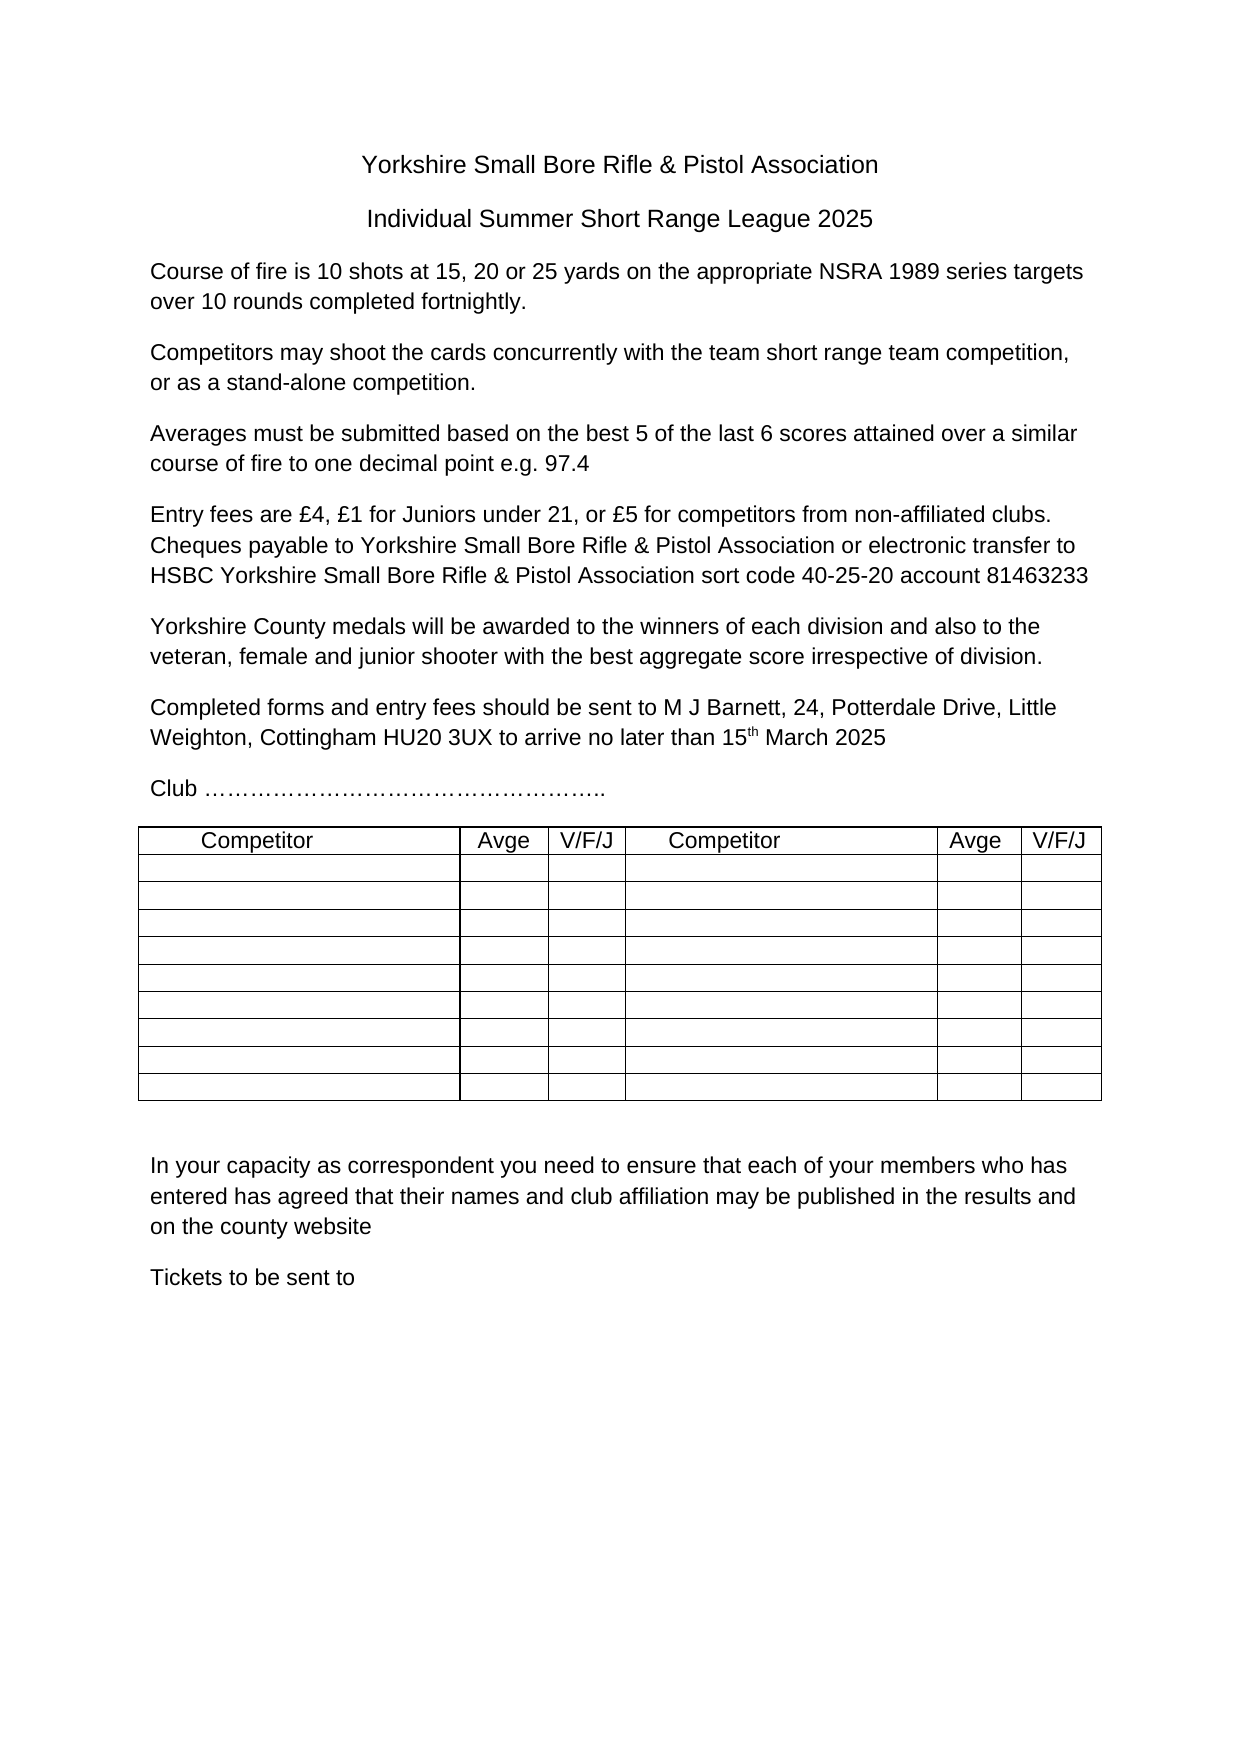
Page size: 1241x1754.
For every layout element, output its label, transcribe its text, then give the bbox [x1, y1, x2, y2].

table_cell [1022, 1047, 1101, 1073]
table_cell [1022, 910, 1101, 936]
table_cell [1022, 855, 1101, 881]
table_cell [1022, 882, 1101, 909]
table_cell [626, 1047, 937, 1073]
table_header Competitor [626, 828, 937, 854]
table_cell [938, 882, 1021, 909]
table_cell [139, 992, 459, 1018]
table_cell [549, 937, 625, 963]
table_cell [549, 965, 625, 991]
table_cell [626, 910, 937, 936]
table_cell [139, 1047, 459, 1073]
table_cell [139, 937, 459, 963]
table_cell [139, 1019, 459, 1046]
table_cell [1022, 965, 1101, 991]
text Averages must be submitted based on the best 5 of the last 6 scores attained over a similar course of fire to one decimal point e.g. 97.4 [150, 420, 1090, 477]
table_cell [626, 937, 937, 963]
table_cell [139, 965, 459, 991]
table_cell [626, 1019, 937, 1046]
table_cell [549, 1019, 625, 1046]
text Competitors may shoot the cards concurrently with the team short range team competition, or as a stand-alone competition. [150, 339, 1090, 396]
table_cell [549, 1074, 625, 1100]
table_cell [461, 882, 548, 909]
table_cell [1022, 1074, 1101, 1100]
table_cell [626, 992, 937, 1018]
table_cell [626, 882, 937, 909]
table_cell [1022, 1019, 1101, 1046]
table_cell [938, 910, 1021, 936]
table_cell [461, 992, 548, 1018]
table_header Avge [461, 828, 548, 854]
table_cell [938, 855, 1021, 881]
table_cell [461, 910, 548, 936]
table_cell [938, 937, 1021, 963]
text Tickets to be sent to [150, 1264, 1090, 1290]
table_cell [549, 992, 625, 1018]
table_cell [1022, 992, 1101, 1018]
table_cell [461, 1074, 548, 1100]
table_cell [549, 855, 625, 881]
table_cell [1022, 937, 1101, 963]
table_cell [938, 1074, 1021, 1100]
text In your capacity as correspondent you need to ensure that each of your members who has entered has agreed that their names and club affiliation may be published in the results and on the county website [150, 1152, 1090, 1239]
table_cell [139, 1074, 459, 1100]
table_cell [938, 1047, 1021, 1073]
table_cell [461, 965, 548, 991]
table_cell [139, 910, 459, 936]
table_header Avge [938, 828, 1021, 854]
table_header V/F/J [1022, 828, 1101, 854]
text Yorkshire Small Bore Rifle & Pistol Association [150, 150, 1090, 179]
table_cell [938, 965, 1021, 991]
table_cell [139, 882, 459, 909]
table_cell [461, 937, 548, 963]
table_cell [626, 965, 937, 991]
table_cell [461, 855, 548, 881]
table_cell [549, 910, 625, 936]
table_header Competitor [139, 828, 459, 854]
text Completed forms and entry fees should be sent to M J Barnett, 24, Potterdale Drive, Little Weighton, Cottingham HU20 3UX to arrive no later than 15th March 2025 [150, 694, 1090, 751]
table_cell [938, 992, 1021, 1018]
table_cell [626, 1074, 937, 1100]
text Club …………………………………………….. [150, 775, 1090, 802]
text Course of fire is 10 shots at 15, 20 or 25 yards on the appropriate NSRA 1989 series targets over 10 rounds completed fortnightly. [150, 258, 1090, 314]
table_cell [626, 855, 937, 881]
table_cell [461, 1019, 548, 1046]
table_cell [139, 855, 459, 881]
table_cell [549, 1047, 625, 1073]
text Entry fees are £4, £1 for Juniors under 21, or £5 for competitors from non-affiliated clubs. Cheques payable to Yorkshire Small Bore Rifle & Pistol Association or electronic transfer to HSBC Yorkshire Small Bore Rifle & Pistol Association sort code 40-25-20 account 81463233 [150, 501, 1090, 588]
table_cell [461, 1047, 548, 1073]
text Yorkshire County medals will be awarded to the winners of each division and also to the veteran, female and junior shooter with the best aggregate score irrespective of division. [150, 613, 1090, 669]
table_cell [549, 882, 625, 909]
text Individual Summer Short Range League 2025 [150, 204, 1090, 233]
table_header V/F/J [549, 828, 625, 854]
table_cell [938, 1019, 1021, 1046]
